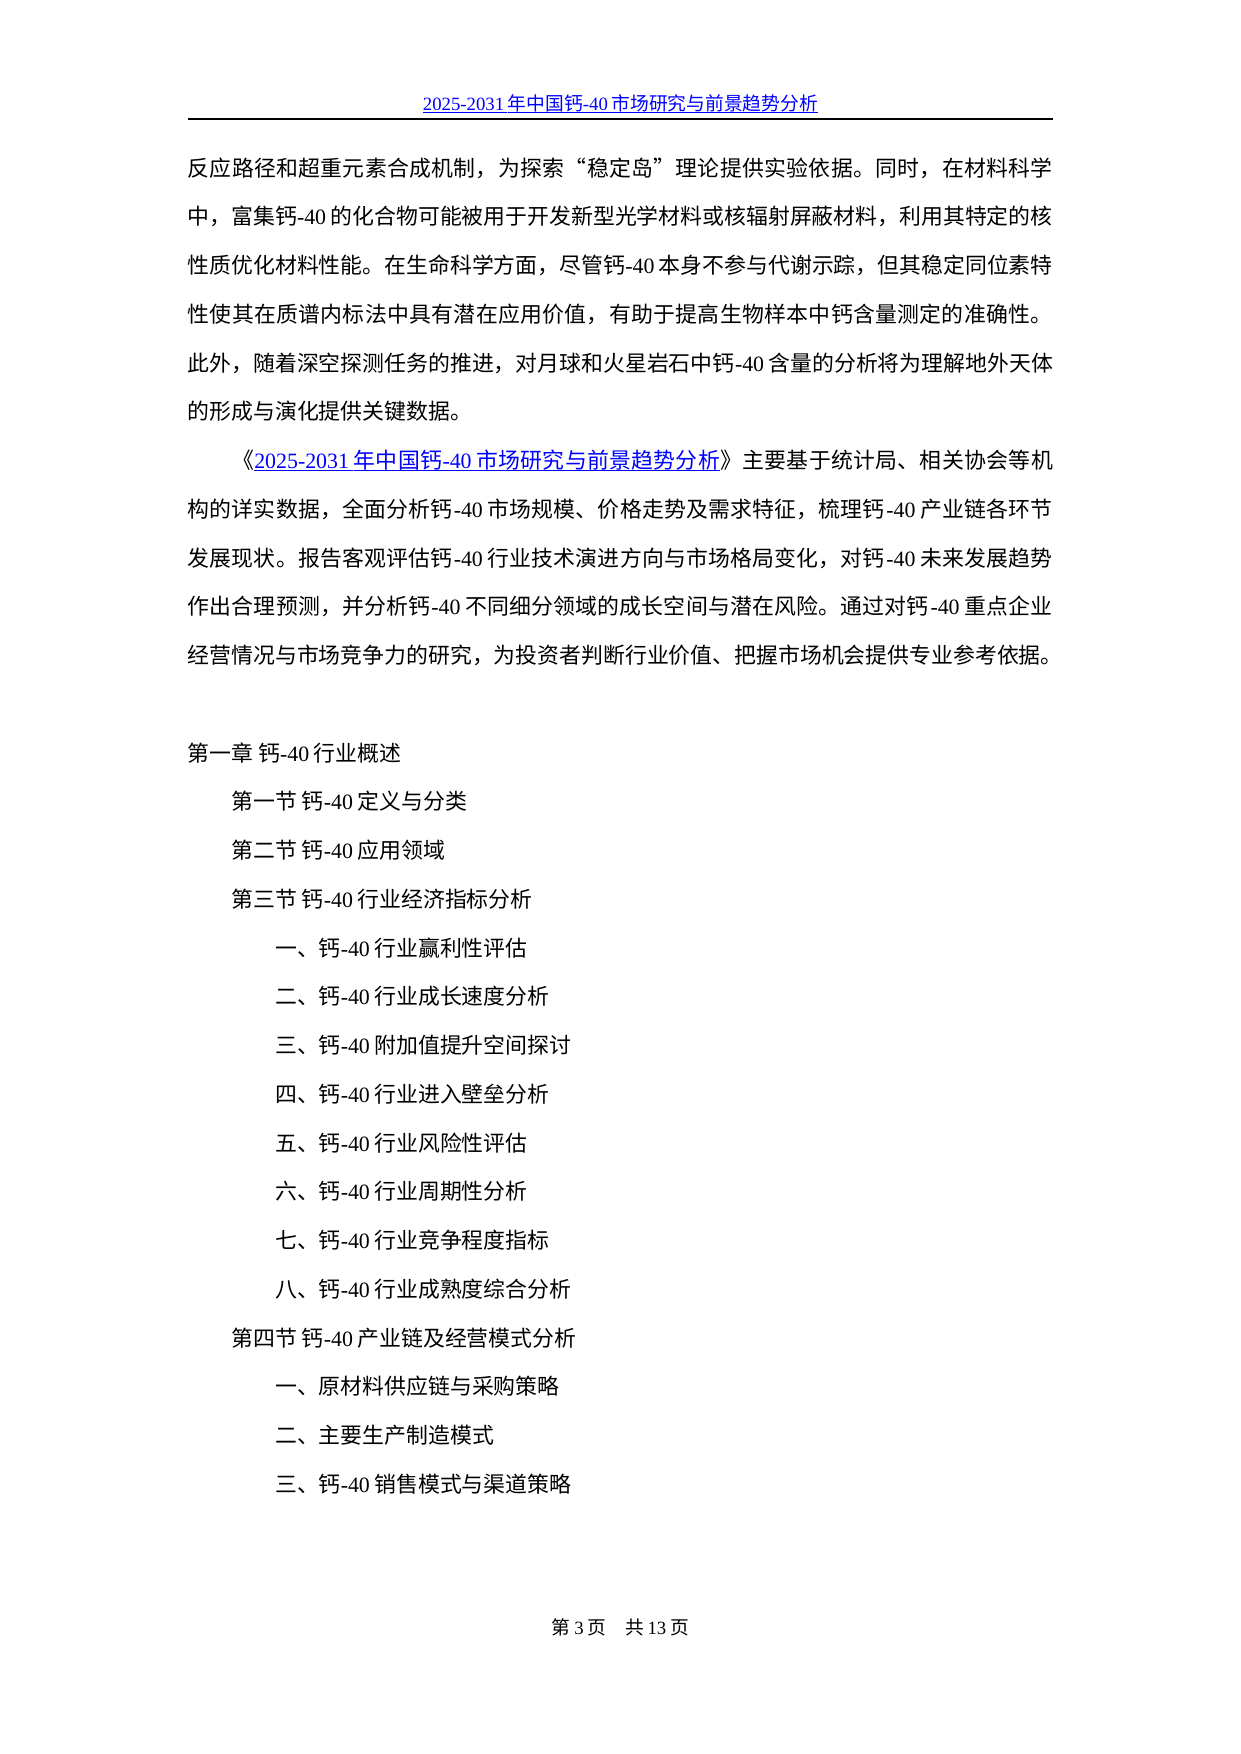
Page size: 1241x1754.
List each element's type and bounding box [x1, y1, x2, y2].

text [187, 150, 1053, 1499]
